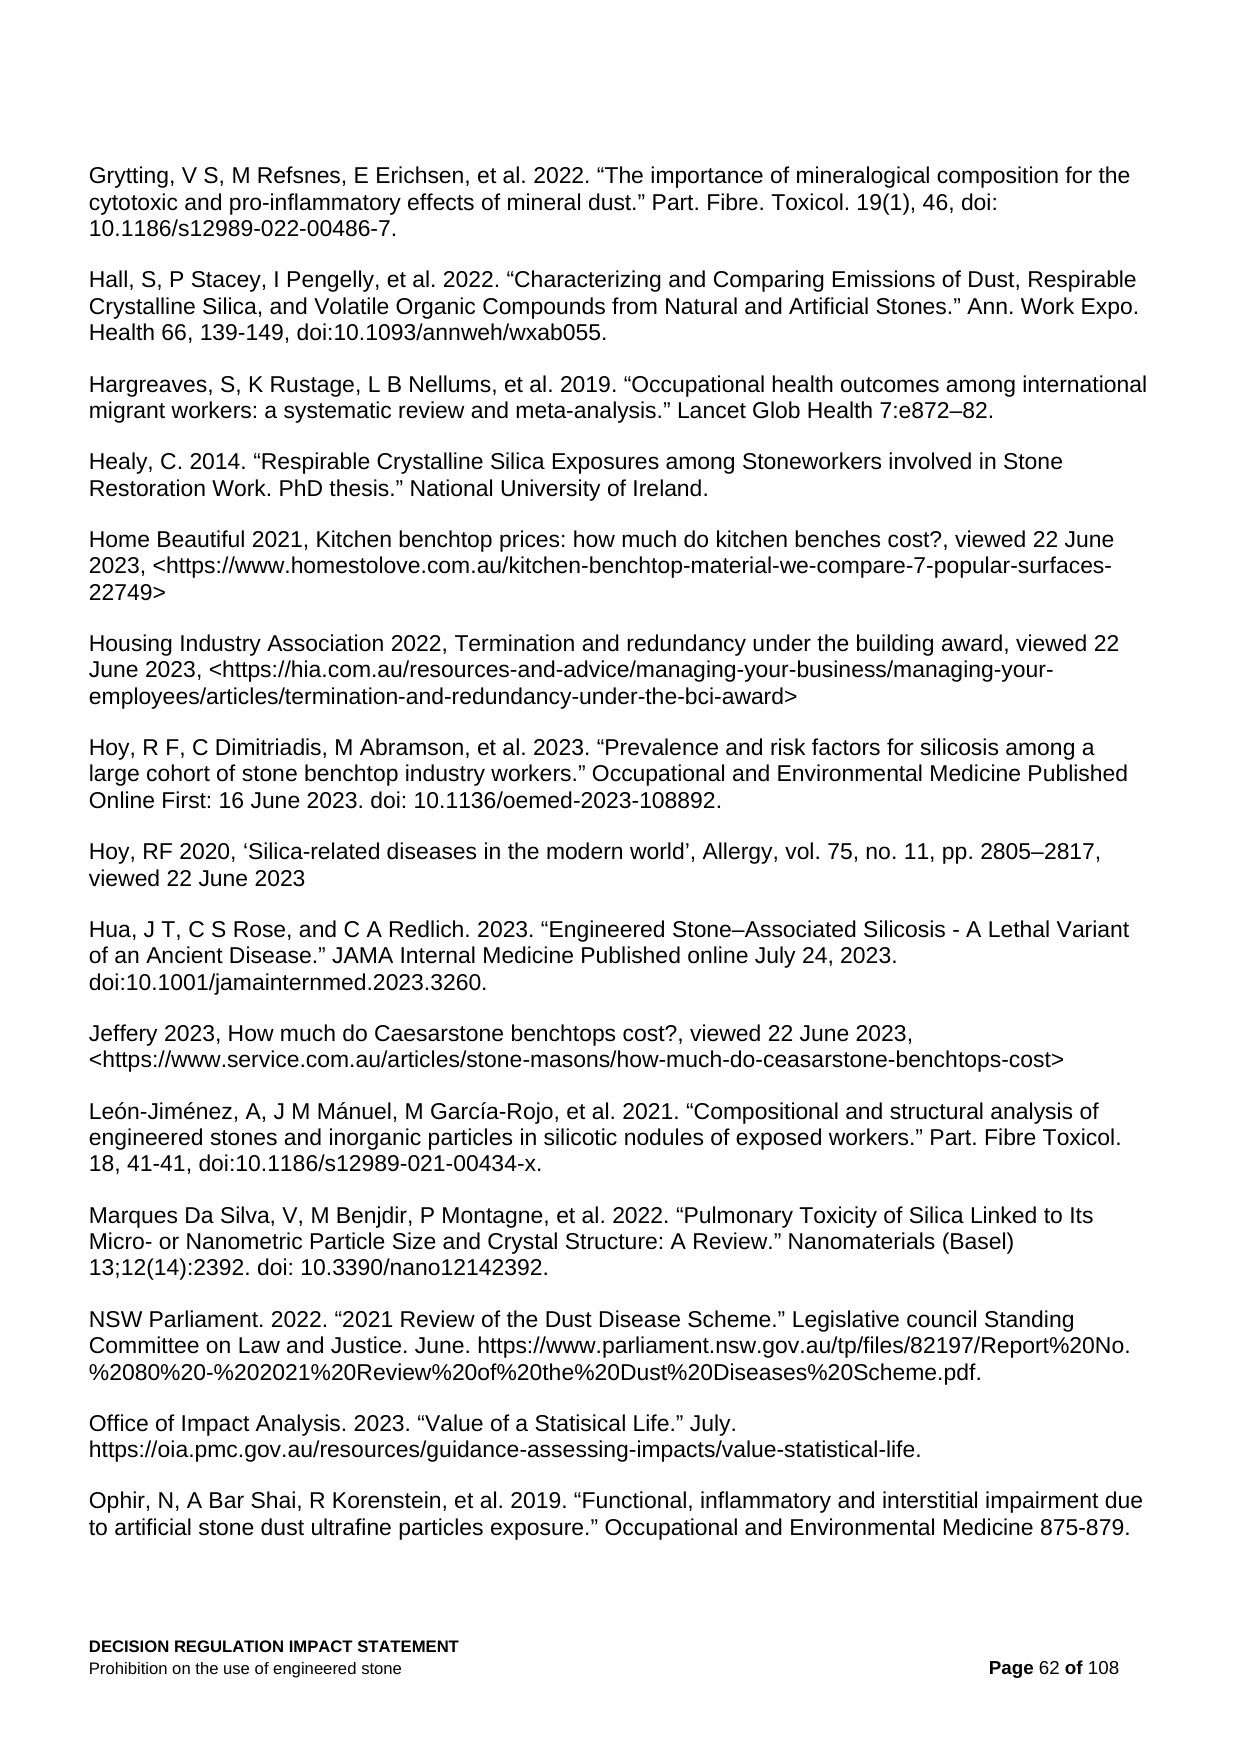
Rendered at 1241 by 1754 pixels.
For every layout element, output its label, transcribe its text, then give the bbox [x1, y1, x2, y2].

text Jeffery 2023, How much do Caesarstone benchtops cost?, viewed 22 June 2023, <https://www.service.com.au/articles/stone-masons/how-much-do-ceasarstone-benchtops-cost> [89, 1020, 1152, 1073]
text León-Jiménez, A, J M Mánuel, M García-Rojo, et al. 2021. “Compositional and structural analysis of engineered stones and inorganic particles in silicotic nodules of exposed workers.” Part. Fibre Toxicol. 18, 41-41, doi:10.1186/s12989-021-00434-x. [89, 1098, 1152, 1177]
text Home Beautiful 2021, Kitchen benchtop prices: how much do kitchen benches cost?, viewed 22 June 2023, <https://www.homestolove.com.au/kitchen-benchtop-material-we-compare-7-popular-surfaces-22749> [89, 526, 1152, 605]
text Hua, J T, C S Rose, and C A Redlich. 2023. “Engineered Stone–Associated Silicosis - A Lethal Variant of an Ancient Disease.” JAMA Internal Medicine Published online July 24, 2023. doi:10.1001/jamainternmed.2023.3260. [89, 916, 1152, 995]
text Office of Impact Analysis. 2023. “Value of a Statisical Life.” July. https://oia.pmc.gov.au/resources/guidance-assessing-impacts/value-statistical-life. [89, 1410, 1152, 1462]
text Hall, S, P Stacey, I Pengelly, et al. 2022. “Characterizing and Comparing Emissions of Dust, Respirable Crystalline Silica, and Volatile Organic Compounds from Natural and Artificial Stones.” Ann. Work Expo. Health 66, 139-149, doi:10.1093/annweh/wxab055. [89, 266, 1152, 346]
text NSW Parliament. 2022. “2021 Review of the Dust Disease Scheme.” Legislative council Standing Committee on Law and Justice. June. https://www.parliament.nsw.gov.au/tp/files/82197/Report%20No.%2080%20-%202021%20Review%20of%20the%20Dust%20Diseases%20Scheme.pdf. [89, 1306, 1152, 1385]
text Hargreaves, S, K Rustage, L B Nellums, et al. 2019. “Occupational health outcomes among international migrant workers: a systematic review and meta-analysis.” Lancet Glob Health 7:e872–82. [89, 371, 1152, 423]
text Hoy, R F, C Dimitriadis, M Abramson, et al. 2023. “Prevalence and risk factors for silicosis among a large cohort of stone benchtop industry workers.” Occupational and Environmental Medicine Published Online First: 16 June 2023. doi: 10.1136/oemed-2023-108892. [89, 734, 1152, 813]
text Housing Industry Association 2022, Termination and redundancy under the building award, viewed 22 June 2023, <https://hia.com.au/resources-and-advice/managing-your-business/managing-your-employees/articles/termination-and-redundancy-under-the-bci-award> [89, 630, 1152, 709]
text Grytting, V S, M Refsnes, E Erichsen, et al. 2022. “The importance of mineralogical composition for the cytotoxic and pro-inflammatory effects of mineral dust.” Part. Fibre. Toxicol. 19(1), 46, doi: 10.1186/s12989-022-00486-7. [89, 162, 1152, 241]
text Healy, C. 2014. “Respirable Crystalline Silica Exposures among Stoneworkers involved in Stone Restoration Work. PhD thesis.” National University of Ireland. [89, 448, 1152, 501]
text Ophir, N, A Bar Shai, R Korenstein, et al. 2019. “Functional, inflammatory and interstitial impairment due to artificial stone dust ultrafine particles exposure.” Occupational and Environmental Medicine 875-879. [89, 1487, 1152, 1540]
text Marques Da Silva, V, M Benjdir, P Montagne, et al. 2022. “Pulmonary Toxicity of Silica Linked to Its Micro- or Nanometric Particle Size and Crystal Structure: A Review.” Nanomaterials (Basel) 13;12(14):2392. doi: 10.3390/nano12142392. [89, 1202, 1152, 1281]
text Hoy, RF 2020, ‘Silica-related diseases in the modern world’, Allergy, vol. 75, no. 11, pp. 2805–2817, viewed 22 June 2023 [89, 838, 1152, 891]
